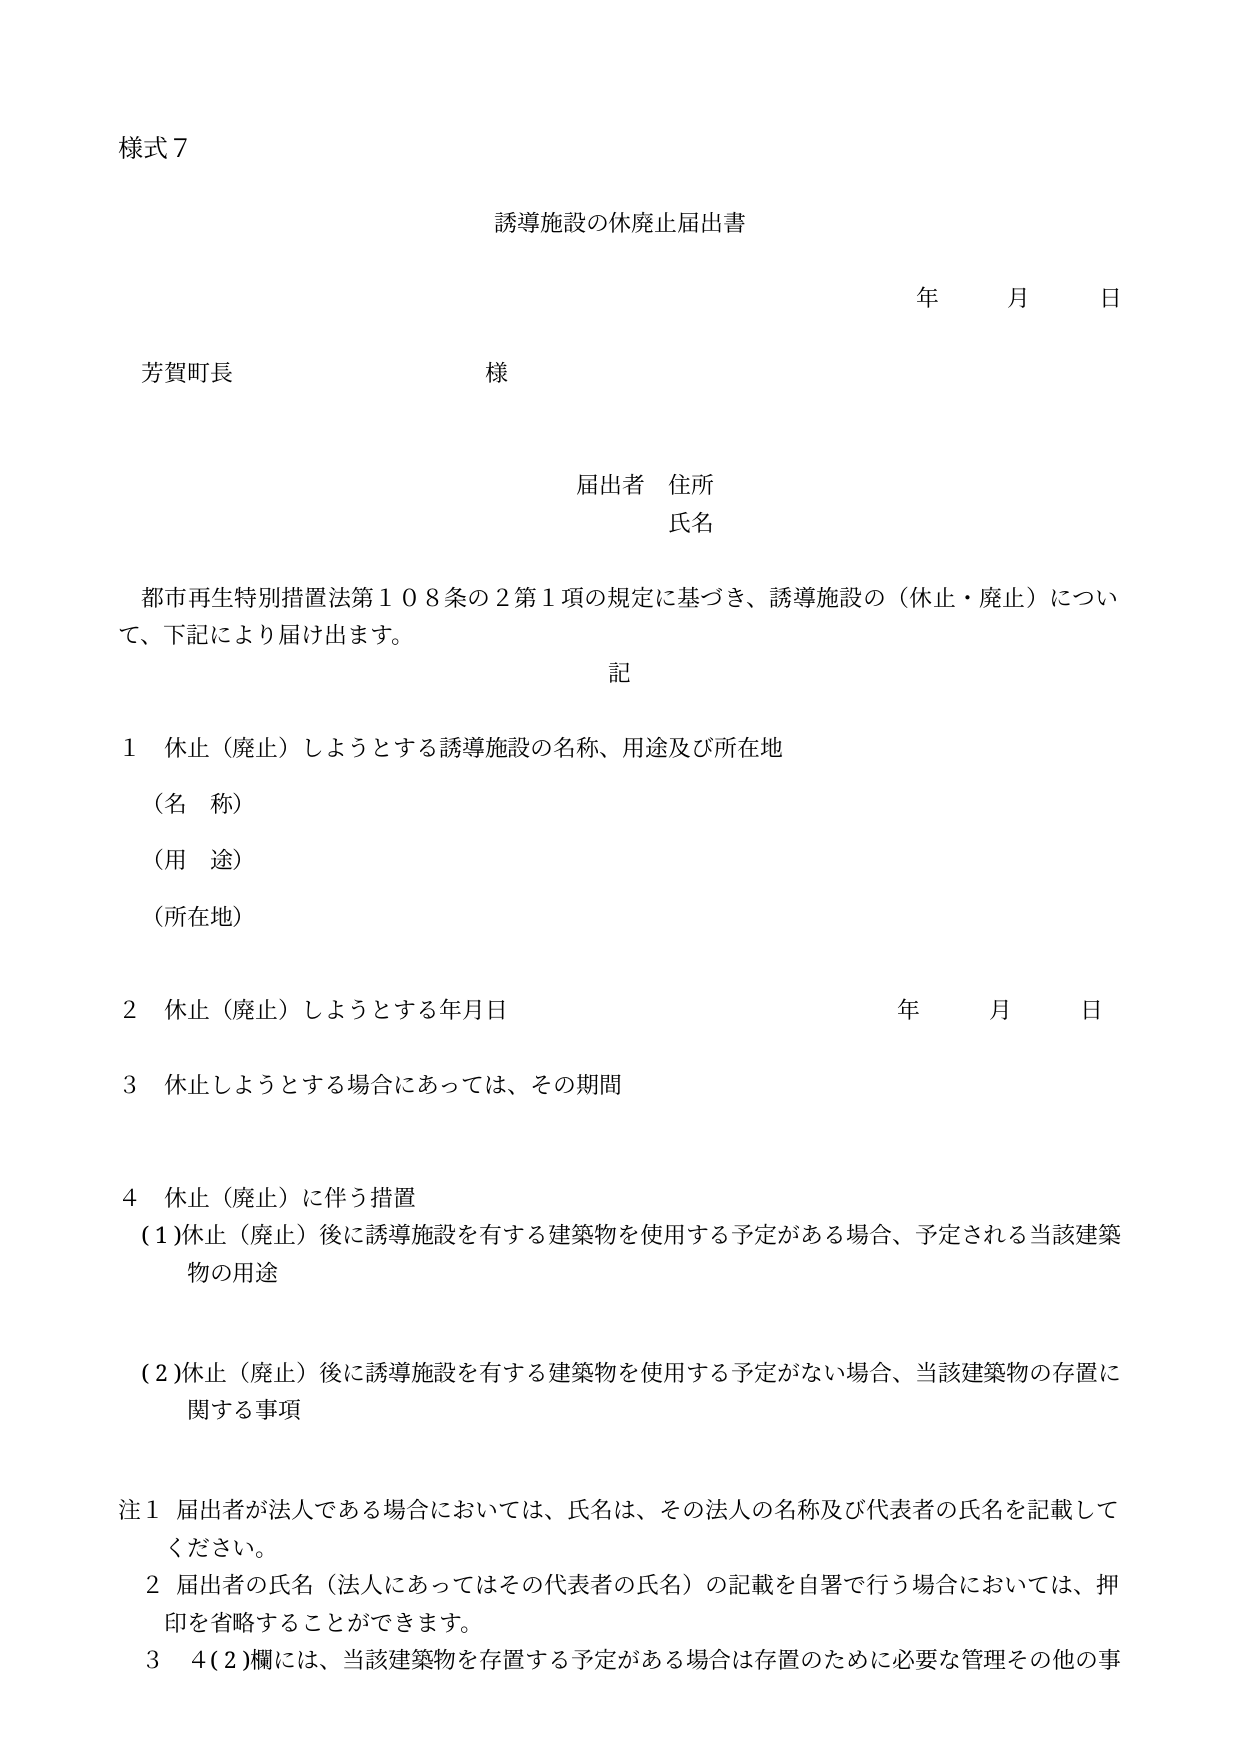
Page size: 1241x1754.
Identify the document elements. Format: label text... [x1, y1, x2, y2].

text ３ 休止しようとする場合にあっては、その期間 [118, 1065, 1122, 1103]
text ( 2 )休止（廃止）後に誘導施設を有する建築物を使用する予定がない場合、当該建築物の存置に関する事項 [118, 1353, 1122, 1428]
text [118, 1640, 1122, 1678]
text （用 途） [118, 840, 1122, 878]
text 都市再生特別措置法第１０８条の２第１項の規定に基づき、誘導施設の（休止・廃止）について、下記により届け出ます。 [118, 578, 1122, 653]
text 氏名 [576, 503, 1122, 540]
text ( 1 )休止（廃止）後に誘導施設を有する建築物を使用する予定がある場合、予定される当該建築物の用途 [118, 1215, 1122, 1290]
text 年 月 日 [118, 278, 1122, 315]
text １ 休止（廃止）しようとする誘導施設の名称、用途及び所在地 [118, 728, 1122, 765]
text 様式７ [118, 128, 1122, 165]
text 届出者 住所 [576, 465, 1122, 503]
text （名 称） [118, 784, 1122, 822]
text （所在地） [118, 897, 1122, 934]
text 芳賀町長 様 [118, 353, 1122, 390]
text 記 [118, 653, 1122, 690]
text ２ 届出者の氏名（法人にあってはその代表者の氏名）の記載を自署で行う場合においては、押印を省略することができます。 [118, 1565, 1122, 1640]
text ２ 休止（廃止）しようとする年月日 年 月 日 [118, 990, 1122, 1028]
text 誘導施設の休廃止届出書 [118, 203, 1122, 240]
text 注１ 届出者が法人である場合においては、氏名は、その法人の名称及び代表者の氏名を記載してください。 [118, 1490, 1122, 1565]
text ４ 休止（廃止）に伴う措置 [118, 1178, 1122, 1215]
